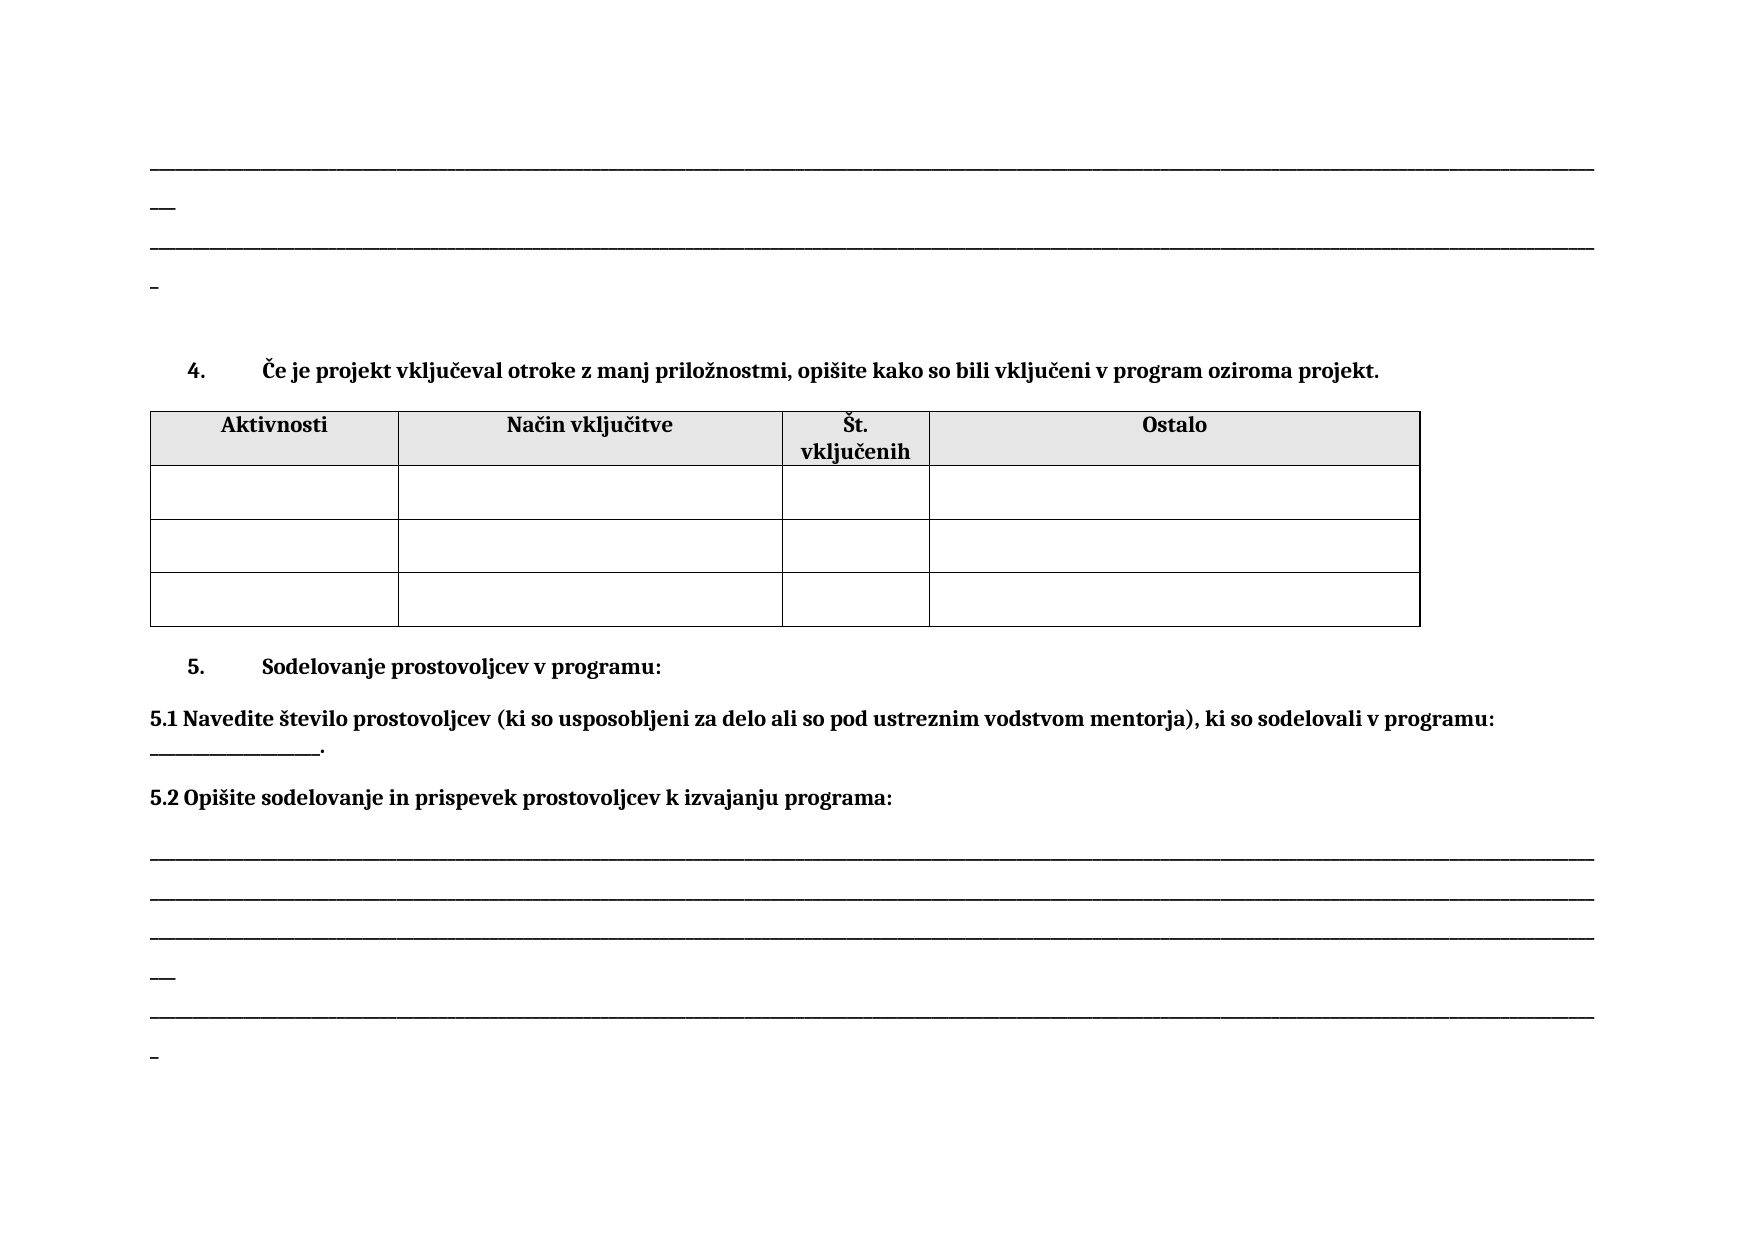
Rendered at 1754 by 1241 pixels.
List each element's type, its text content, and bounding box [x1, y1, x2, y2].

text ___________________________________________________________________________________________________________________________________________________________________________ [150, 227, 1604, 292]
table_cell [399, 520, 782, 572]
table_header Način vključitve [399, 412, 782, 465]
table_cell [783, 466, 929, 518]
table_cell [783, 573, 929, 626]
table_cell [783, 520, 929, 572]
table_cell [930, 520, 1419, 572]
table_cell [930, 466, 1419, 518]
table_cell [399, 466, 782, 518]
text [150, 148, 1604, 213]
table_header Ostalo [930, 412, 1419, 465]
table_cell [930, 573, 1419, 626]
list Če je projekt vključeval otroke z manj priložnostmi, opišite kako so bili vključeni v program oziroma projekt. [187, 358, 1604, 385]
table_cell [151, 466, 398, 518]
table_cell [399, 573, 782, 626]
list Sodelovanje prostovoljcev v programu: [187, 653, 1604, 680]
text 5.2 Opišite sodelovanje in prispevek prostovoljcev k izvajanju programa: [150, 785, 1604, 812]
text 5.1 Navedite število prostovoljcev (ki so usposobljeni za delo ali so pod ustreznim vodstvom mentorja), ki so sodelovali v programu: ____________________. [150, 706, 1604, 759]
table_header Aktivnosti [151, 412, 398, 465]
text ___________________________________________________________________________________________________________________________________________________________________________ [150, 996, 1604, 1062]
table_cell [151, 520, 398, 572]
table_header Št. vključenih [783, 412, 929, 465]
table_cell [151, 573, 398, 626]
